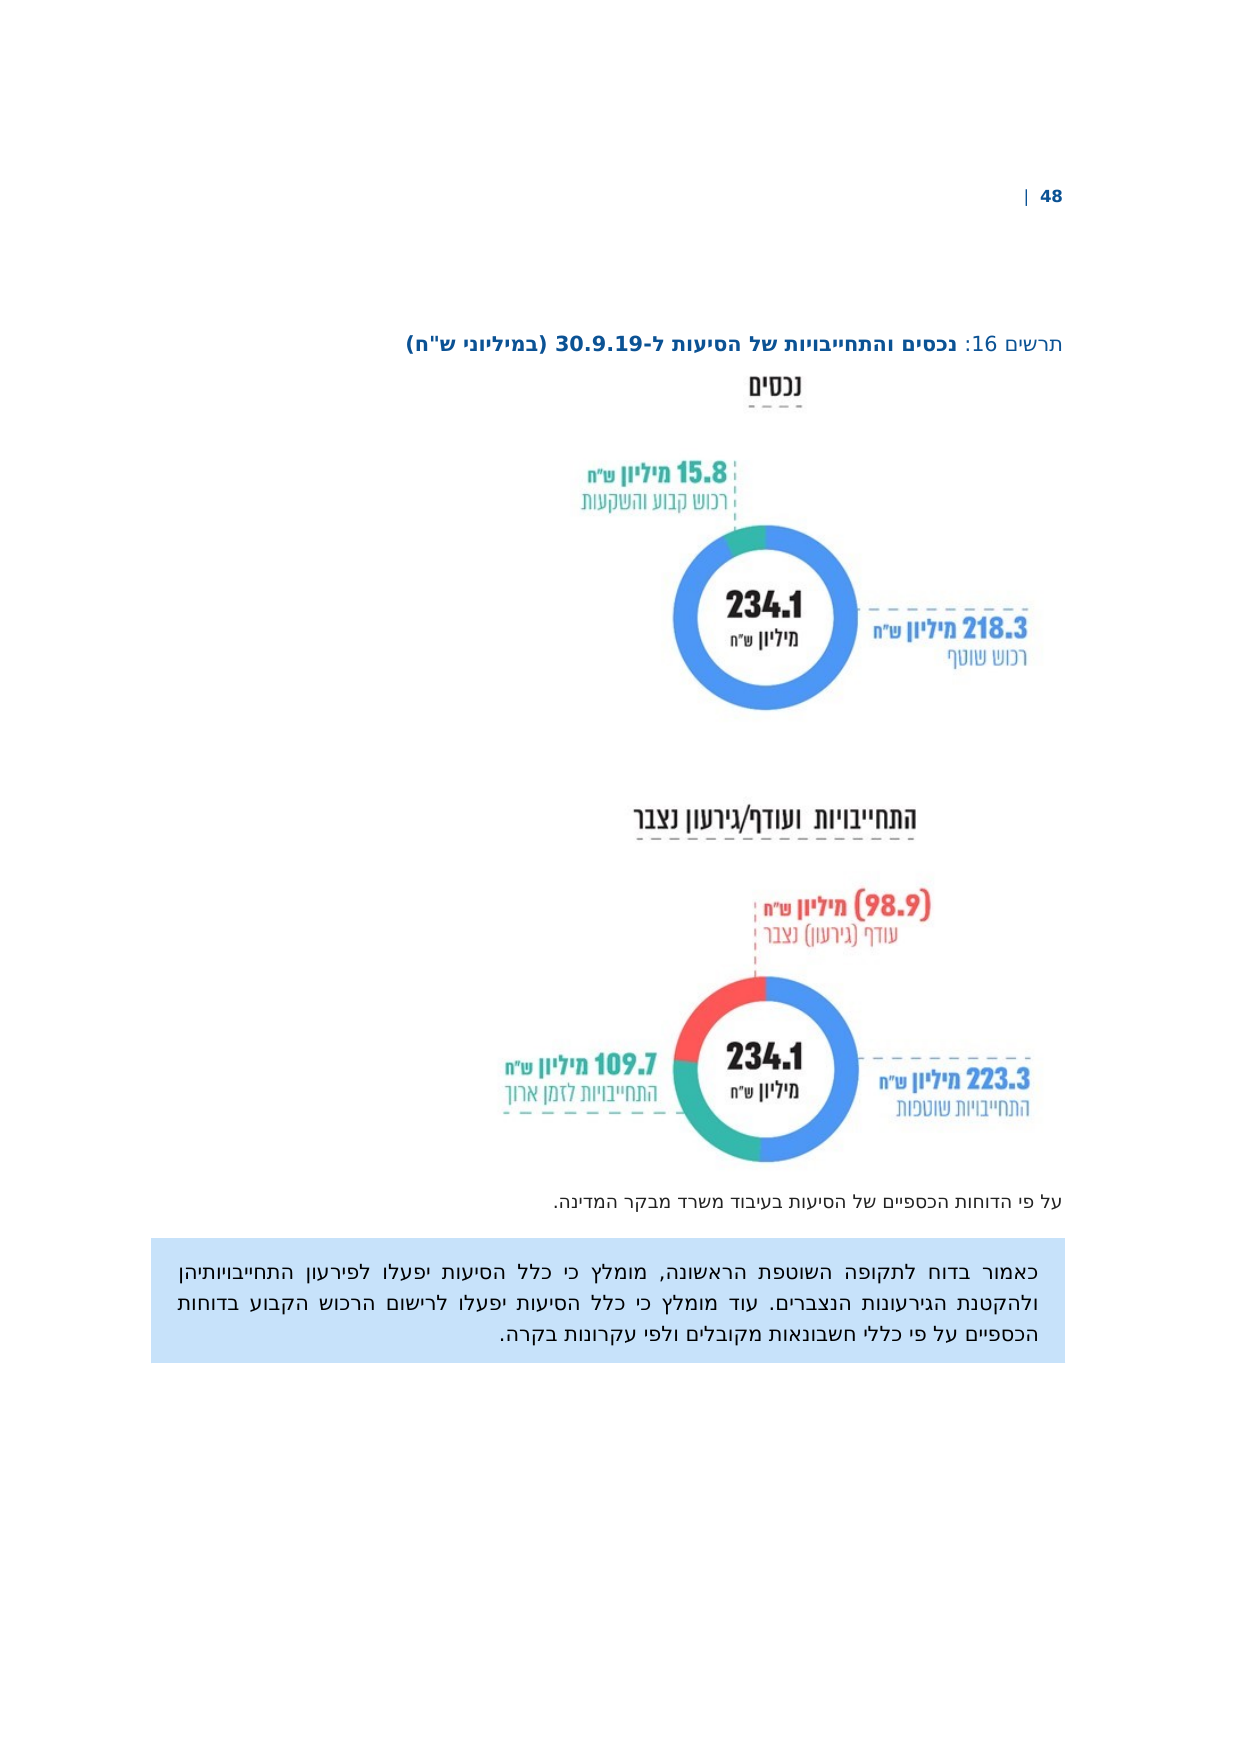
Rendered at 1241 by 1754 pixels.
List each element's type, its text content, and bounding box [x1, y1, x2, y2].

picture [478, 370, 1063, 1176]
text על פי הדוחות הכספיים של הסיעות בעיבוד משרד מבקר המדינה. [177, 1188, 1063, 1213]
text כאמור בדוח לתקופה השוטפת הראשונה, מומלץ כי כלל הסיעות יפעלו לפירעון התחייבויותיהן ולהקטנת הגירעונות הנצברים. עוד מומלץ כי כלל הסיעות יפעלו לרישום הרכוש הקבוע בדוחות הכספיים על פי כללי חשבונאות מקובלים ולפי עקרונות בקרה. [154, 1242, 1062, 1360]
text תרשים 16: נכסים והתחייבויות של הסיעות ל-30.9.19 (במיליוני ש"ח) [177, 325, 1063, 358]
